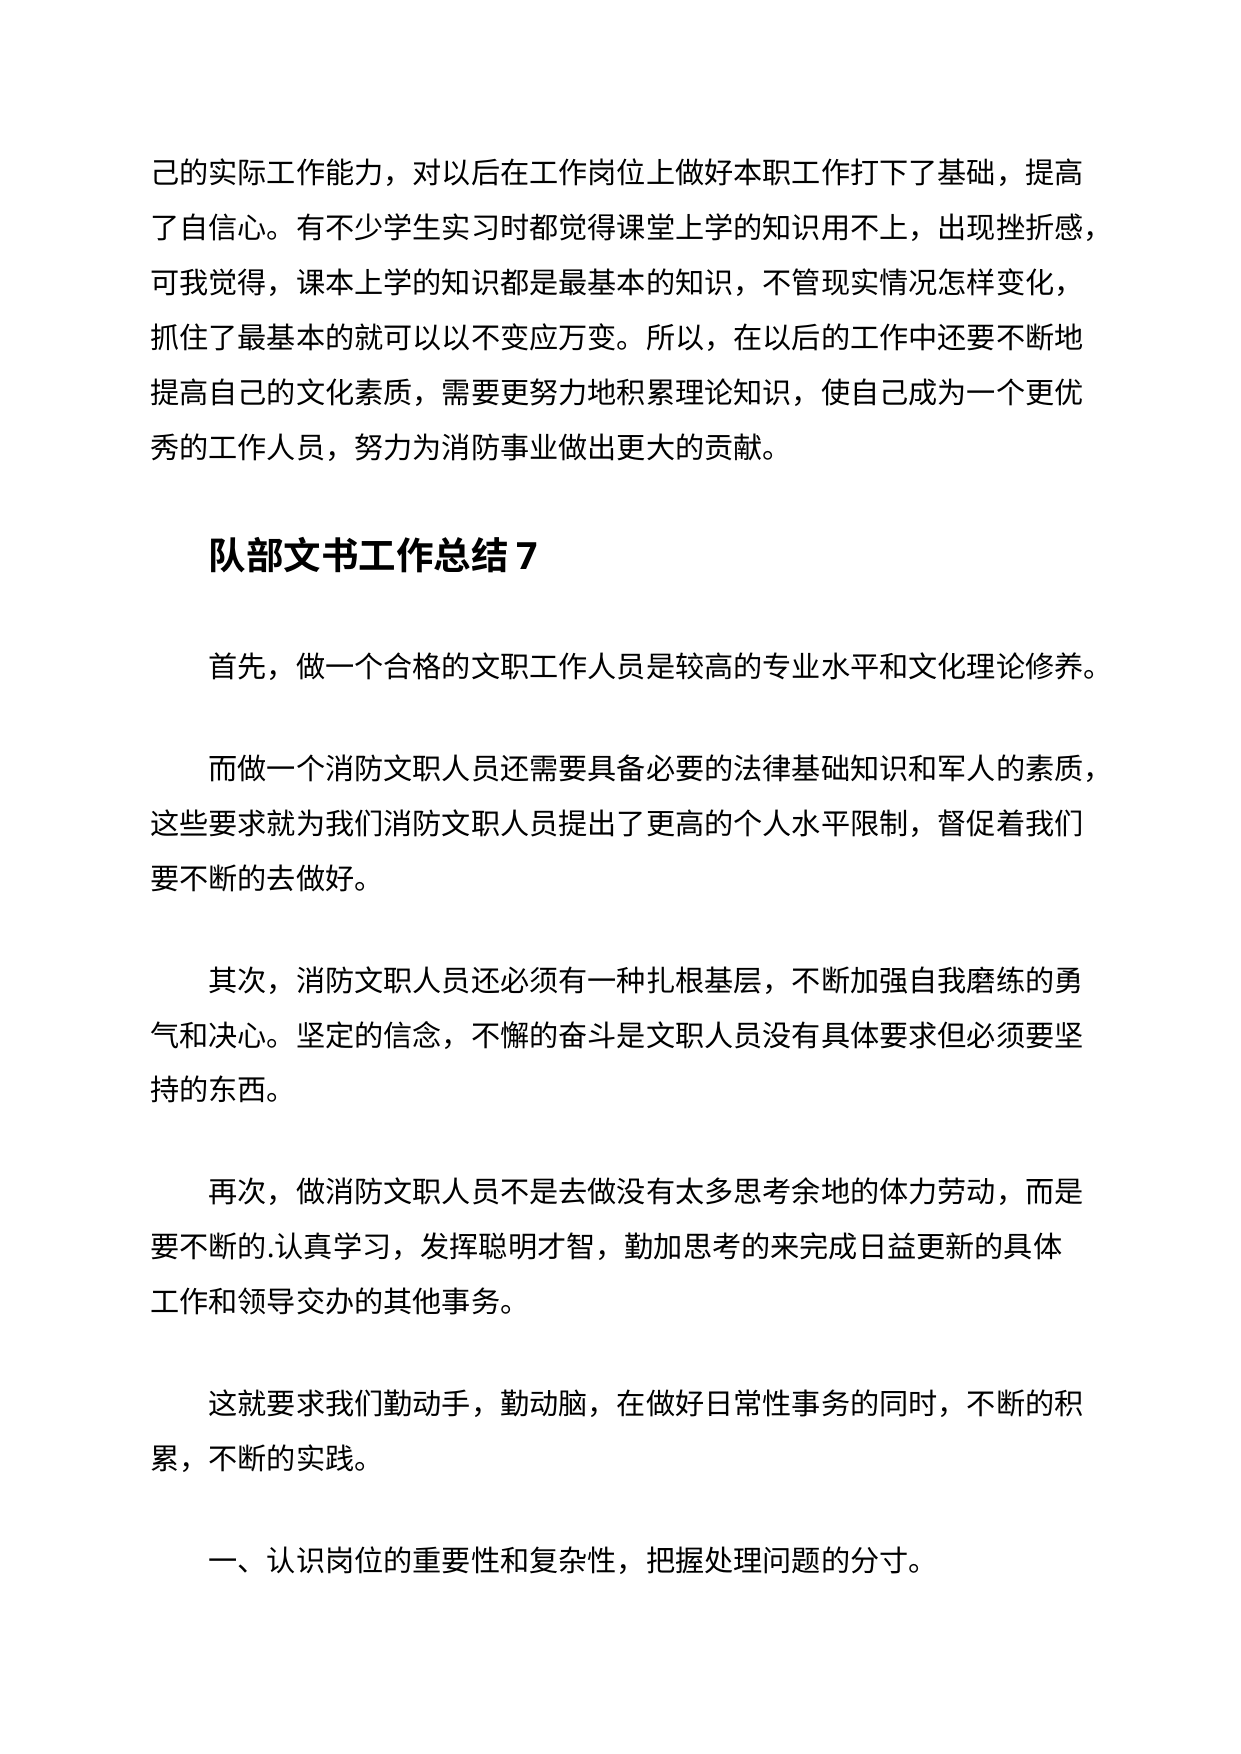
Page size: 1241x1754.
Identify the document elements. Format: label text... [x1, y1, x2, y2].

text 队部文书工作总结7 [150, 526, 1090, 581]
text 这就要求我们勤动手，勤动脑，在做好日常性事务的同时，不断的积累，不断的实践。 [150, 1380, 1090, 1478]
text 其次，消防文职人员还必须有一种扎根基层，不断加强自我磨练的勇气和决心。坚定的信念，不懈的奋斗是文职人员没有具体要求但必须要坚持的东西。 [150, 957, 1090, 1109]
text 首先，做一个合格的文职工作人员是较高的专业水平和文化理论修养。 [150, 644, 1090, 686]
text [150, 150, 1090, 467]
text 而做一个消防文职人员还需要具备必要的法律基础知识和军人的素质，这些要求就为我们消防文职人员提出了更高的个人水平限制，督促着我们要不断的去做好。 [150, 746, 1090, 898]
text 一、认识岗位的重要性和复杂性，把握处理问题的分寸。 [150, 1537, 1090, 1579]
text 再次，做消防文职人员不是去做没有太多思考余地的体力劳动，而是要不断的.认真学习，发挥聪明才智，勤加思考的来完成日益更新的具体工作和领导交办的其他事务。 [150, 1169, 1090, 1321]
